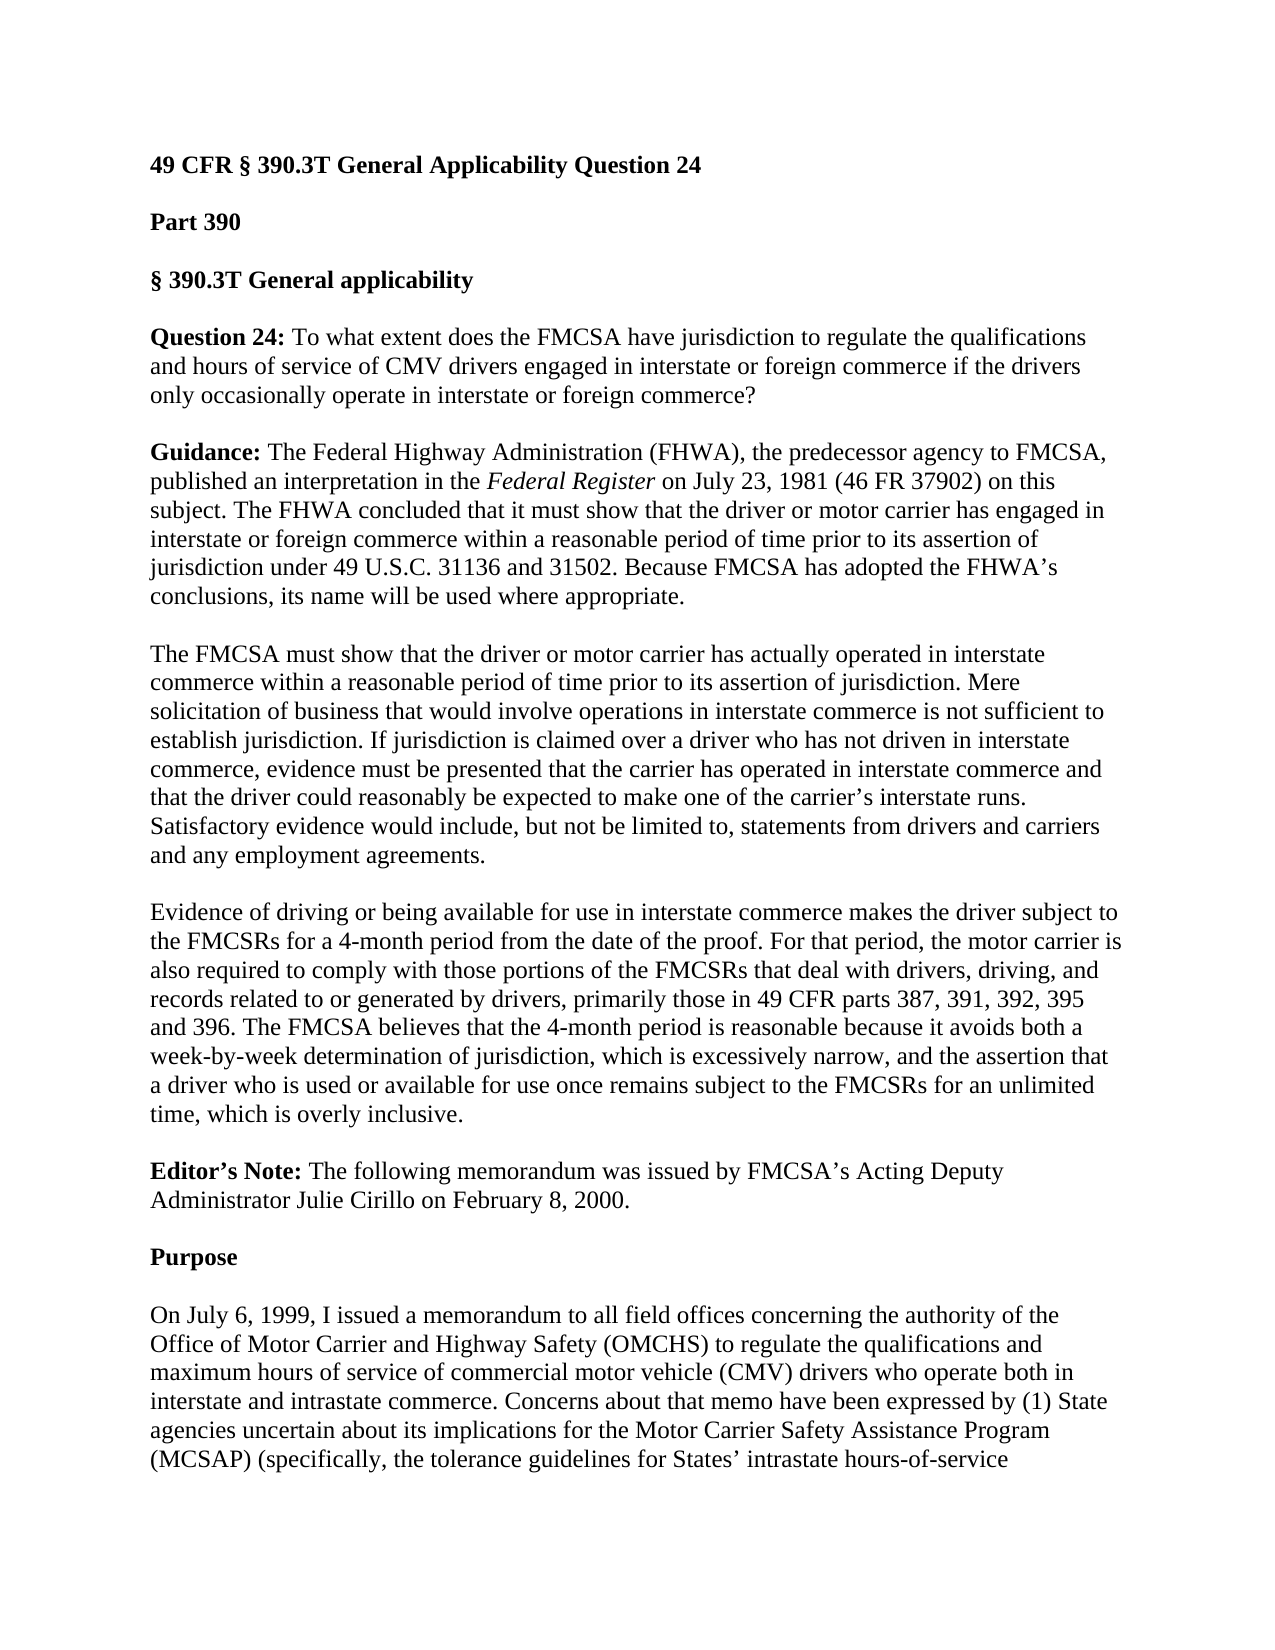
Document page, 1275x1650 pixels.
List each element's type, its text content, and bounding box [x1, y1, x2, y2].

text 49 CFR § 390.3T General Applicability Question 24 [150, 150, 1125, 179]
text § 390.3T General applicability [150, 265, 1125, 294]
text Part 390 [150, 207, 1125, 236]
text Guidance: The Federal Highway Administration (FHWA), the predecessor agency to FMCSA, published an interpretation in the Federal Register on July 23, 1981 (46 FR 37902) on this subject. The FHWA concluded that it must show that the driver or motor carrier has engaged in interstate or foreign commerce within a reasonable period of time prior to its assertion of jurisdiction under 49 U.S.C. 31136 and 31502. Because FMCSA has adopted the FHWA’s conclusions, its name will be used where appropriate. [150, 437, 1125, 610]
text Evidence of driving or being available for use in interstate commerce makes the driver subject to the FMCSRs for a 4-month period from the date of the proof. For that period, the motor carrier is also required to comply with those portions of the FMCSRs that deal with drivers, driving, and records related to or generated by drivers, primarily those in 49 CFR parts 387, 391, 392, 395 and 396. The FMCSA believes that the 4-month period is reasonable because it avoids both a week-by-week determination of jurisdiction, which is excessively narrow, and the assertion that a driver who is used or available for use once remains subject to the FMCSRs for an unlimited time, which is overly inclusive. [150, 897, 1125, 1127]
text Question 24: To what extent does the FMCSA have jurisdiction to regulate the qualifications and hours of service of CMV drivers engaged in interstate or foreign commerce if the drivers only occasionally operate in interstate or foreign commerce? [150, 322, 1125, 409]
text Editor’s Note: The following memorandum was issued by FMCSA’s Acting Deputy Administrator Julie Cirillo on February 8, 2000. [150, 1156, 1125, 1214]
text Purpose [150, 1242, 1125, 1271]
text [150, 1300, 1125, 1472]
text The FMCSA must show that the driver or motor carrier has actually operated in interstate commerce within a reasonable period of time prior to its assertion of jurisdiction. Mere solicitation of business that would involve operations in interstate commerce is not sufficient to establish jurisdiction. If jurisdiction is claimed over a driver who has not driven in interstate commerce, evidence must be presented that the carrier has operated in interstate commerce and that the driver could reasonably be expected to make one of the carrier’s interstate runs. Satisfactory evidence would include, but not be limited to, statements from drivers and carriers and any employment agreements. [150, 639, 1125, 869]
